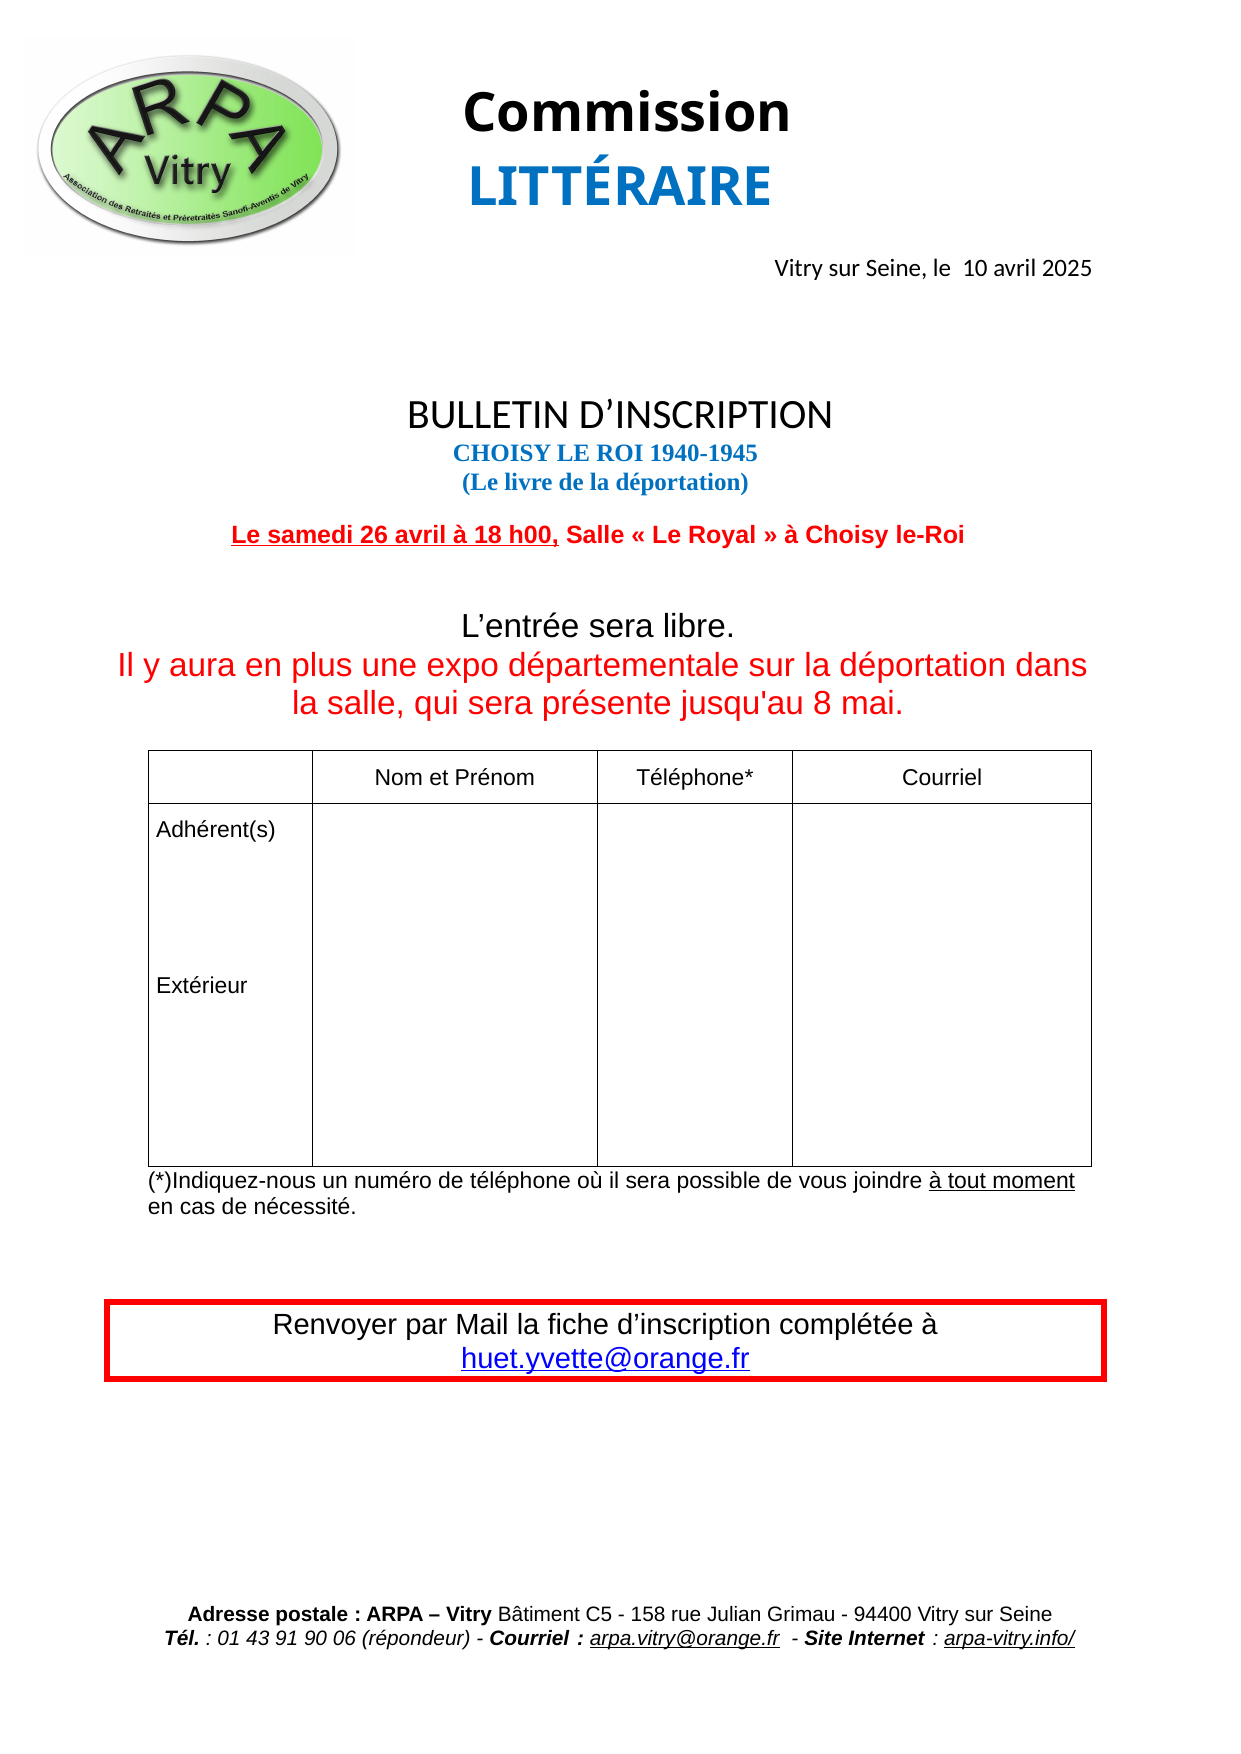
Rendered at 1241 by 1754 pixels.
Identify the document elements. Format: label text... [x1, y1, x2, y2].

picture [22, 36, 356, 258]
table_header [149, 751, 312, 803]
text L’entrée sera libre. [103, 606, 1093, 645]
text Il y aura en plus une expo départementale sur la déportation dans la salle, qui sera présente jusqu'au 8 mai. [103, 645, 1093, 722]
table_header Nom et Prénom [313, 751, 597, 803]
table_cell [598, 804, 792, 1166]
text huet.yvette@orange.fr [110, 1332, 1101, 1376]
text CHOISY LE ROI 1940-1945 [118, 438, 1093, 467]
text Le samedi 26 avril à 18 h00, Salle « Le Royal » à Choisy le-Roi [103, 520, 1093, 549]
text (Le livre de la déportation) [118, 467, 1093, 496]
text Renvoyer par Mail la fiche d’inscription complétée à [110, 1305, 1101, 1332]
table_header Courriel [793, 751, 1091, 803]
table_cell [793, 804, 1091, 1166]
text Vitry sur Seine, le 10 avril 2025 [148, 252, 1093, 282]
text (*)Indiquez-nous un numéro de téléphone où il sera possible de vous joindre à tout moment en cas de nécessité. [148, 1167, 1093, 1220]
table_cell [313, 804, 597, 1166]
table_header Téléphone* [598, 751, 792, 803]
table_cell Adhérent(s) Extérieur [149, 804, 312, 1166]
text BULLETIN D’INSCRIPTION [148, 388, 1093, 438]
